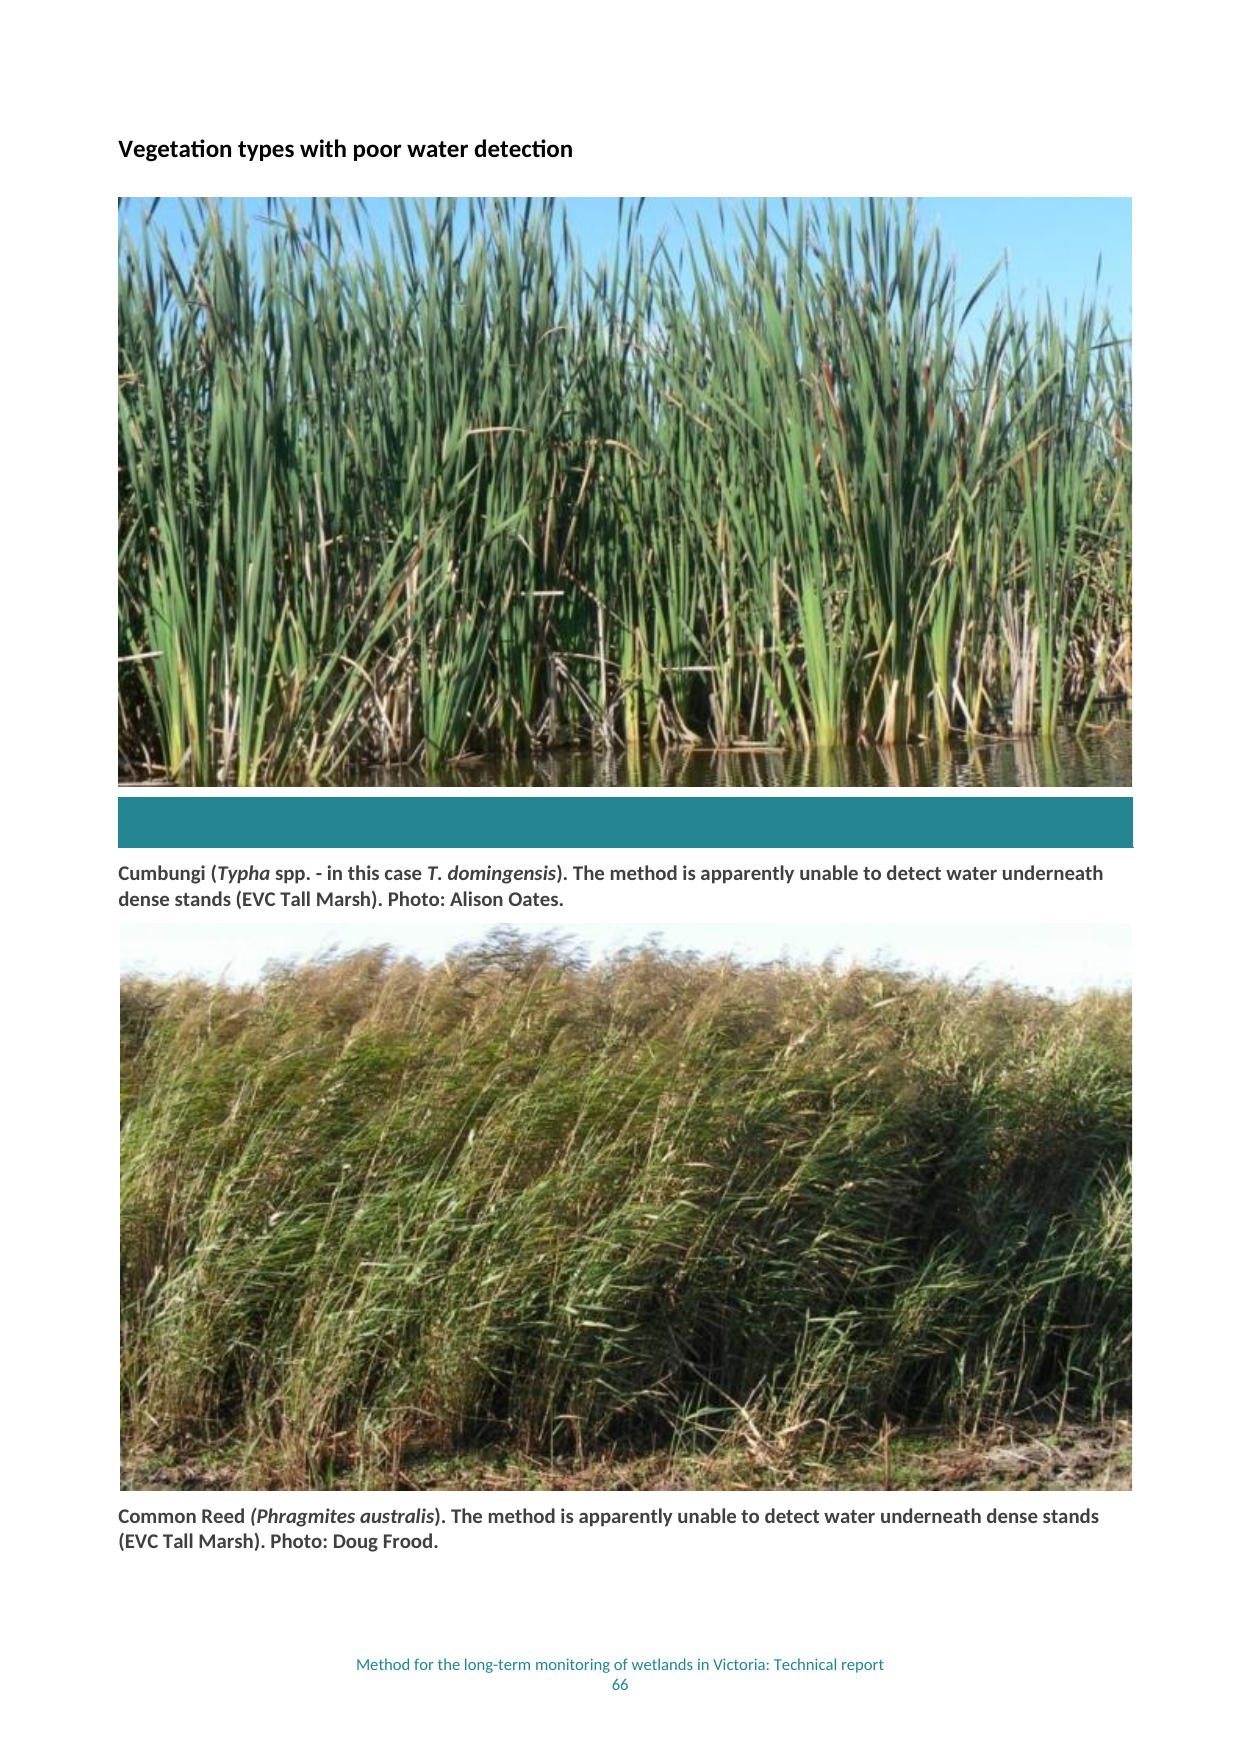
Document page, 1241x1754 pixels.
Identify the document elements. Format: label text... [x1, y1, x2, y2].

picture [120, 923, 1133, 1491]
table_header [118, 797, 1133, 847]
text Cumbungi (Typha spp. - in this case T. domingensis). The method is apparently unable to detect water underneath dense stands (EVC Tall Marsh). Photo: Alison Oates. [118, 861, 1122, 911]
text Vegetation types with poor water detection [118, 133, 1122, 163]
picture [118, 197, 1133, 787]
text Common Reed (Phragmites australis). The method is apparently unable to detect water underneath dense stands (EVC Tall Marsh). Photo: Doug Frood. [118, 1503, 1122, 1554]
